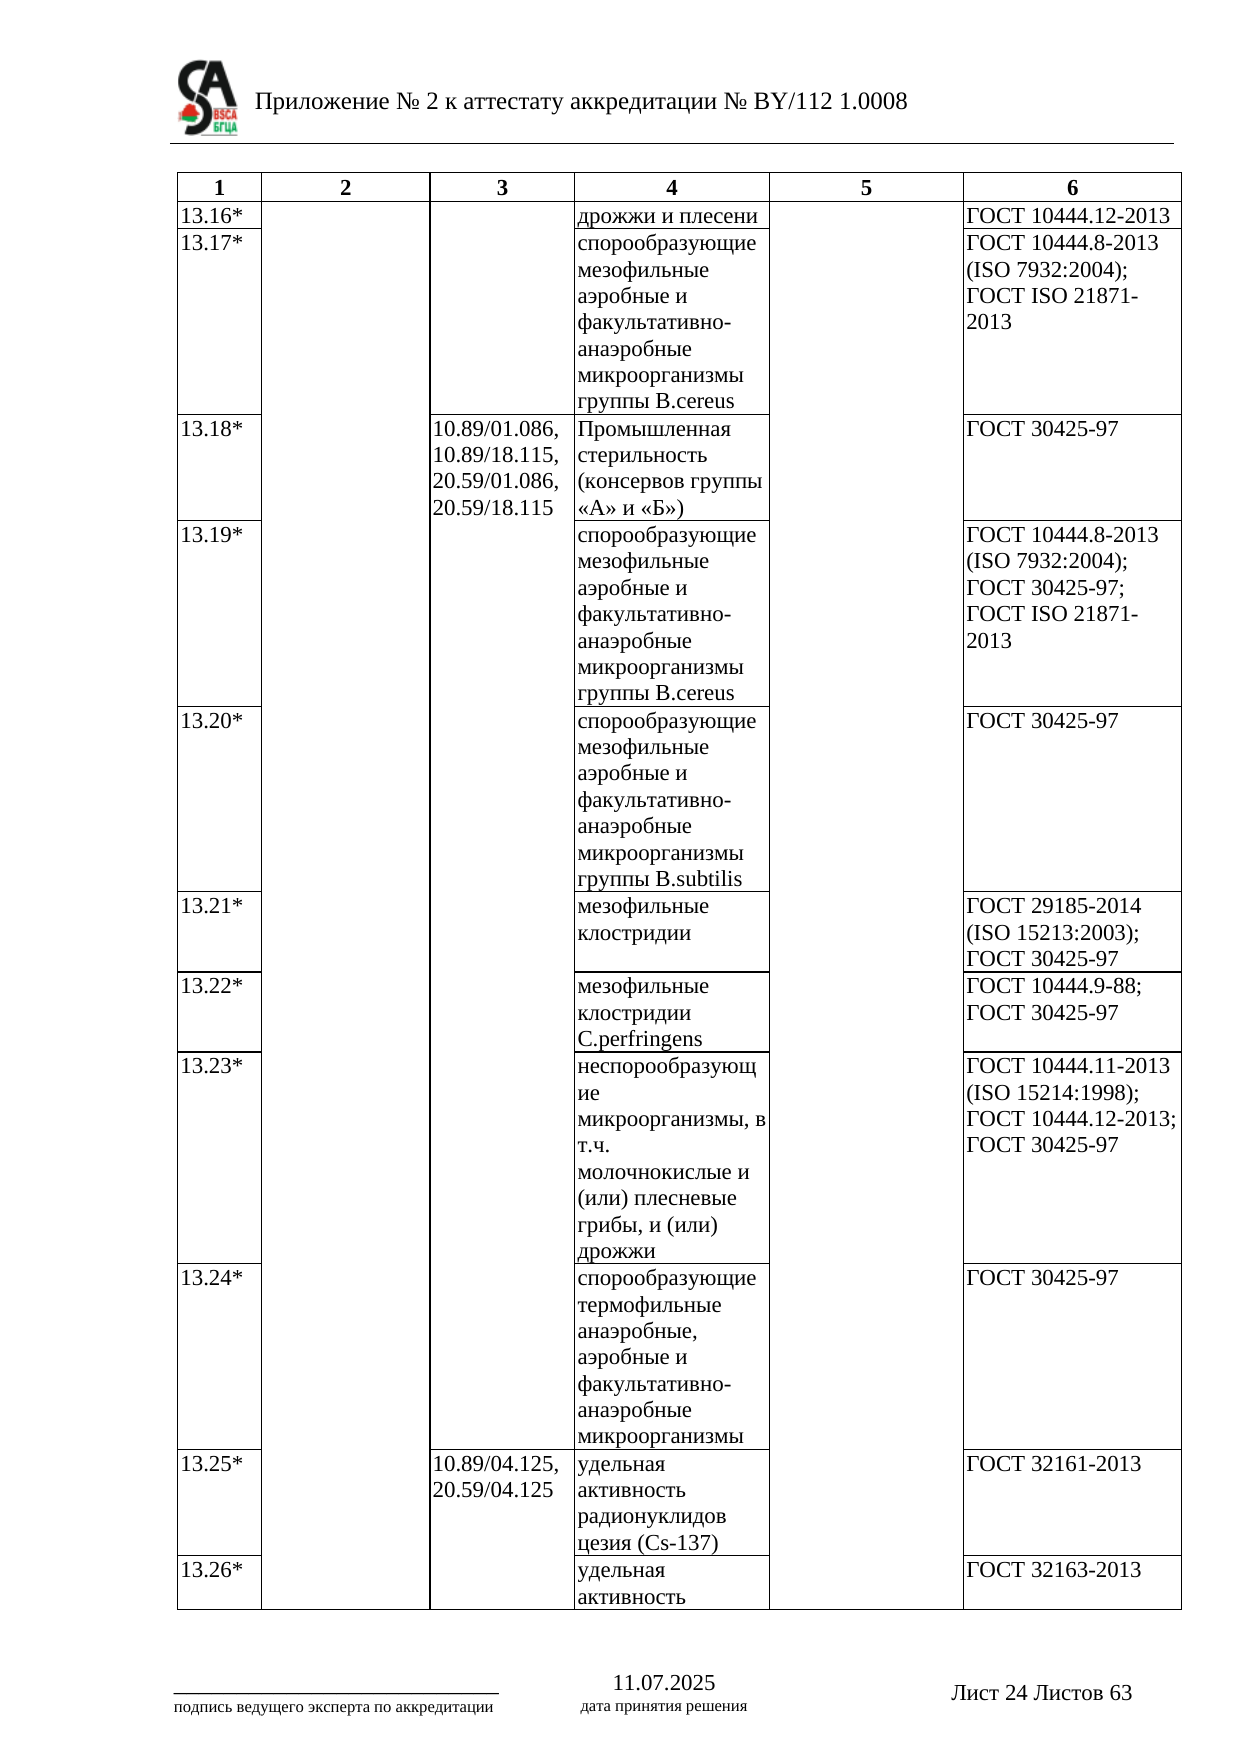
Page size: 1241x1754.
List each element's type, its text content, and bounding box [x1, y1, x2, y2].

table_cell 13.20* [178, 707, 261, 891]
table_cell ГОСТ 32161-2013 [964, 1450, 1181, 1555]
table_cell мезофильные клостридии C.perfringens [575, 973, 769, 1051]
table_header 1 [178, 173, 261, 201]
table_cell спорообразующие мезофильные аэробные и факультативно-анаэробные микроорганизмы группы B.cereus [575, 521, 769, 706]
table_cell 13.18* [178, 415, 261, 520]
table_cell неспорообразующие микроорганизмы, в т.ч. молочнокислые и (или) плесневые грибы, и (или) дрожжи [575, 1053, 769, 1263]
table_header 3 [431, 173, 574, 201]
table_cell 13.25* [178, 1450, 261, 1555]
table_header 6 [964, 173, 1181, 201]
table_header 4 [575, 173, 769, 201]
table_cell ГОСТ 30425-97 [964, 1264, 1181, 1449]
table_cell 13.23* [178, 1053, 261, 1263]
table_cell дрожжи и плесени [575, 202, 769, 228]
table_cell удельная активность радионуклидов цезия (Cs-137) [575, 1450, 769, 1555]
table_cell мезофильные клостридии [575, 892, 769, 971]
table_cell ГОСТ 30425-97 [964, 415, 1181, 520]
table_cell ГОСТ 10444.8-2013 (ISO 7932:2004); ГОСТ ISO 21871-2013 [964, 229, 1181, 414]
table_cell 10.89/04.125, 20.59/04.125 [431, 1450, 574, 1609]
table_cell 13.22* [178, 973, 261, 1051]
table_cell Промышленная стерильность (консервов группы «А» и «Б») [575, 415, 769, 520]
table_cell 10.89/01.086, 10.89/18.115, 20.59/01.086, 20.59/18.115 [431, 415, 574, 1449]
table_cell 13.17* [178, 229, 261, 414]
table_cell спорообразующие мезофильные аэробные и факультативно-анаэробные микроорганизмы группы B.cereus [575, 229, 769, 414]
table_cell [575, 1556, 769, 1609]
table_cell спорообразующие мезофильные аэробные и факультативно-анаэробные микроорганизмы группы B.subtilis [575, 707, 769, 891]
picture [177, 59, 239, 136]
table_cell спорообразующие термофильные анаэробные, аэробные и факультативно-анаэробные микроорганизмы [575, 1264, 769, 1449]
table_header 2 [262, 173, 429, 201]
table_cell ГОСТ 29185-2014 (ISO 15213:2003); ГОСТ 30425-97 [964, 892, 1181, 971]
table_cell ГОСТ 10444.11-2013 (ISO 15214:1998); ГОСТ 10444.12-2013; ГОСТ 30425-97 [964, 1053, 1181, 1263]
table_cell ГОСТ 10444.12-2013 [964, 202, 1181, 228]
table_cell 13.21* [178, 892, 261, 971]
table_cell 13.26* [178, 1556, 261, 1609]
table_cell 13.16* [178, 202, 261, 228]
table_cell ГОСТ 32163-2013 [964, 1556, 1181, 1609]
table_cell 13.19* [178, 521, 261, 706]
table_header 5 [770, 173, 963, 201]
table_cell ГОСТ 10444.9-88; ГОСТ 30425-97 [964, 973, 1181, 1051]
table_cell ГОСТ 30425-97 [964, 707, 1181, 891]
table_cell 13.24* [178, 1264, 261, 1449]
table_cell ГОСТ 10444.8-2013 (ISO 7932:2004); ГОСТ 30425-97; ГОСТ ISO 21871-2013 [964, 521, 1181, 706]
